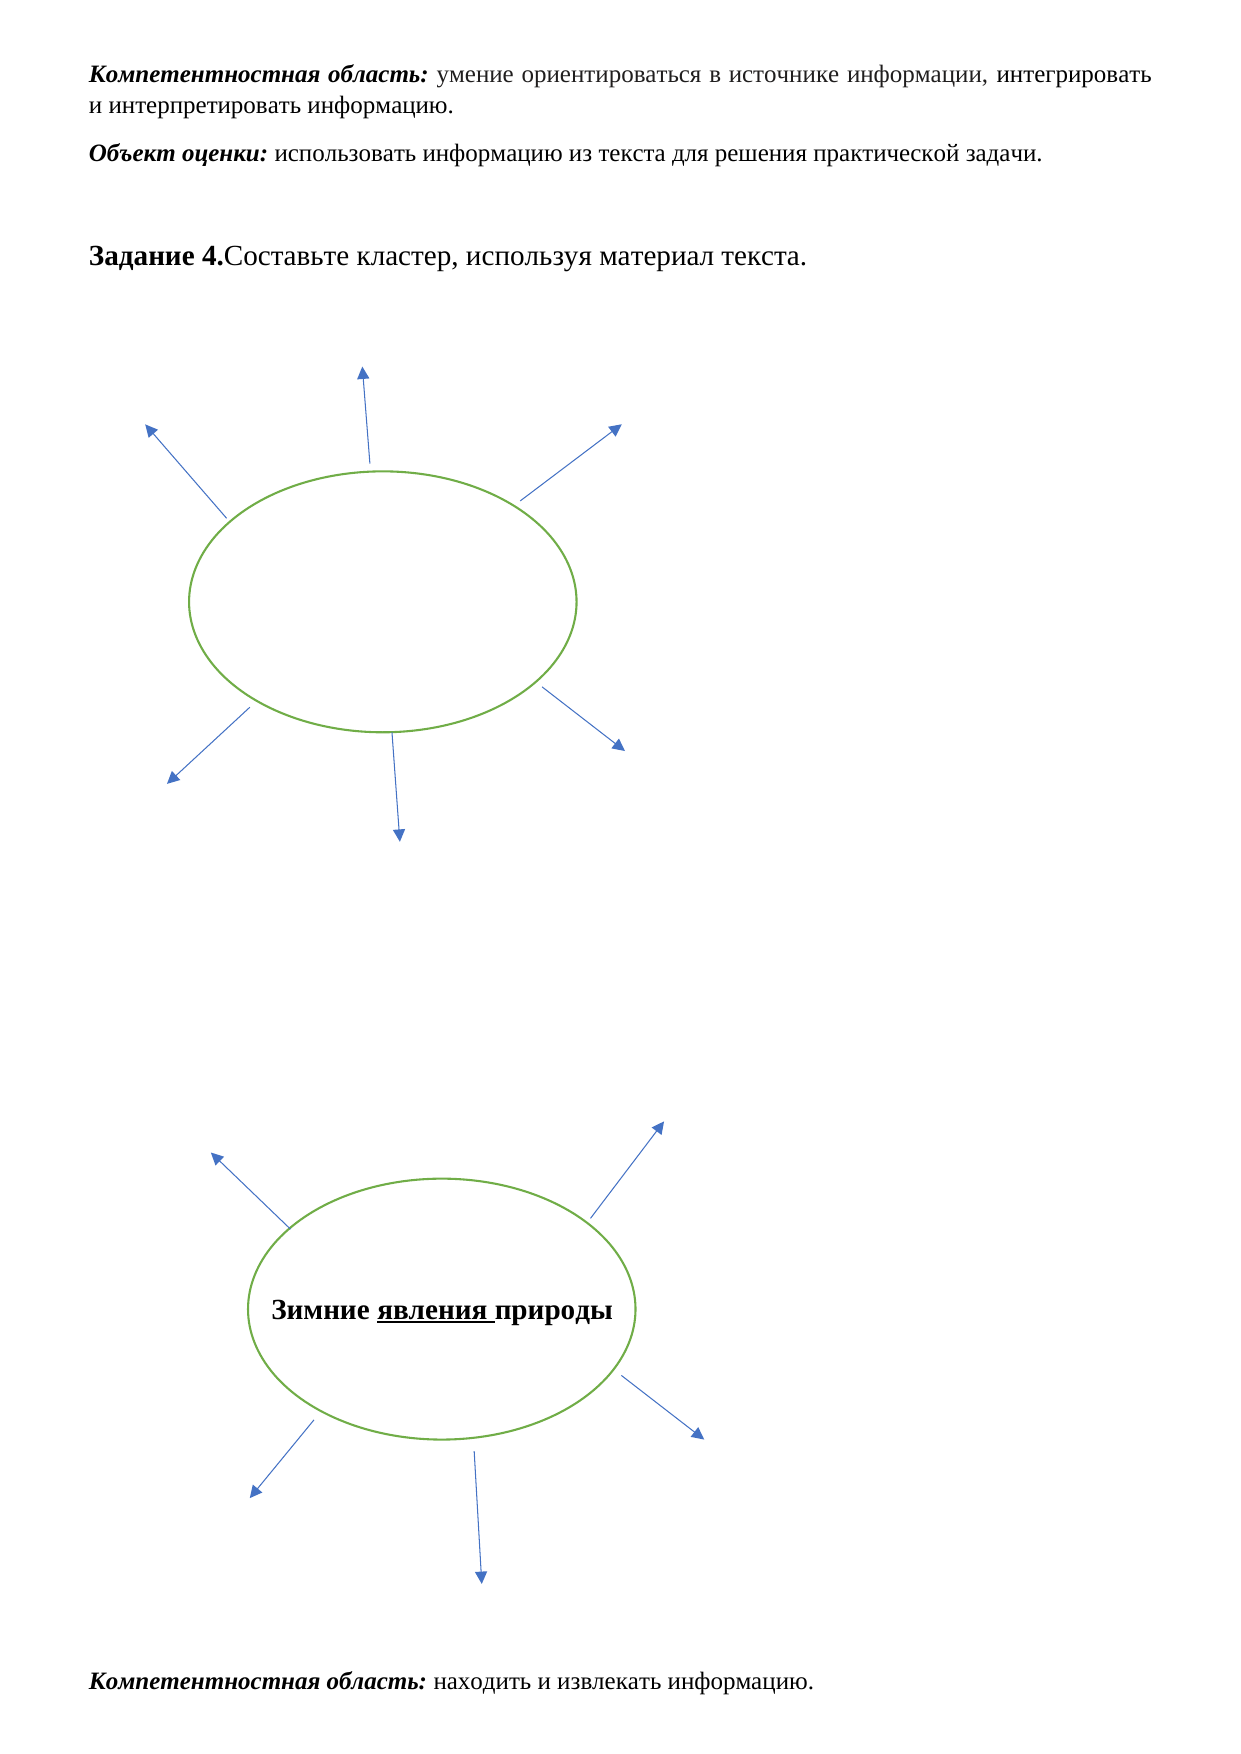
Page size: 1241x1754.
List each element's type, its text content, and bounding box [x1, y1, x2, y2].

text Компетентностная область: находить и извлекать информацию. [89, 1666, 1152, 1695]
text Задание 4.Составьте кластер, используя материал текста. [89, 238, 1152, 272]
text Компетентностная область: умение ориентироваться в источнике информации, интегрировать и интерпретировать информацию. [89, 59, 1152, 119]
text Объект оценки: использовать информацию из текста для решения практической задачи. [89, 138, 1152, 167]
